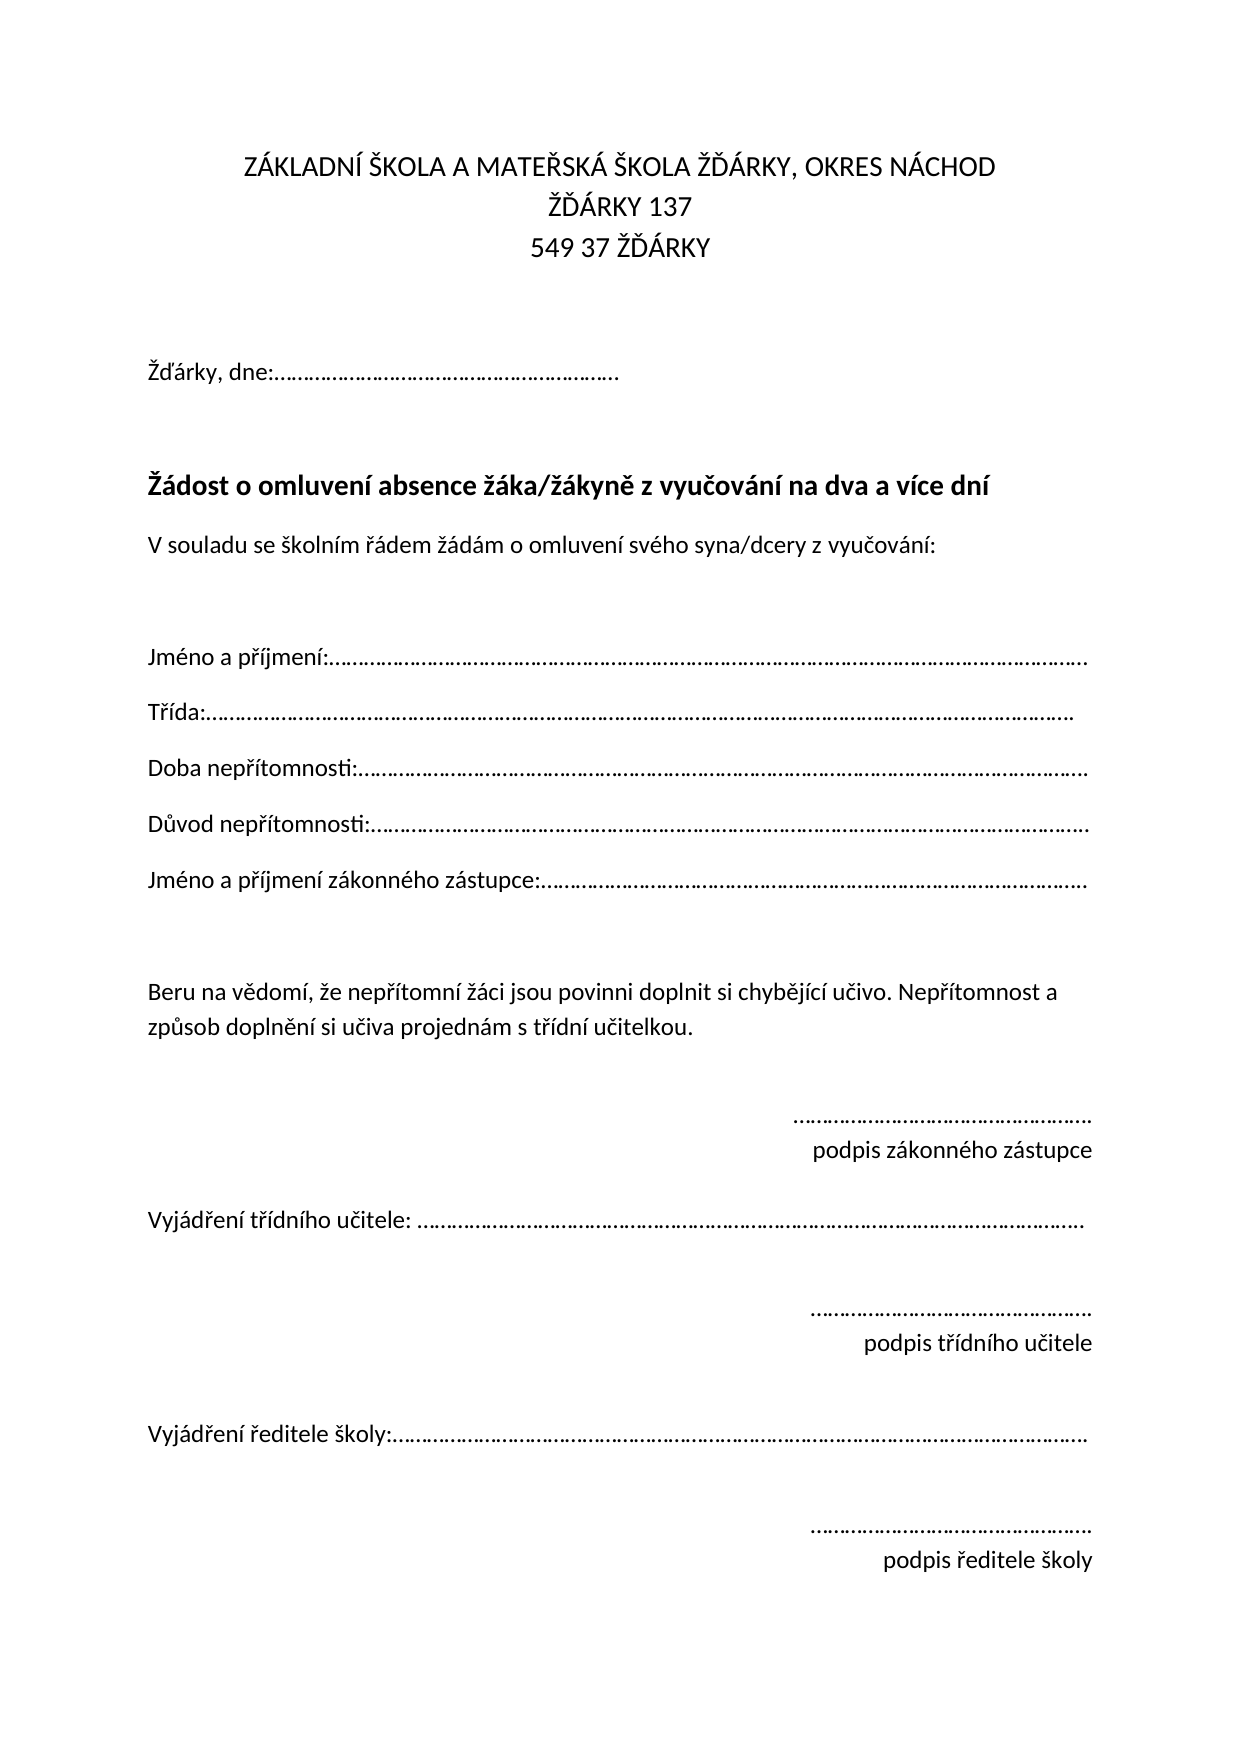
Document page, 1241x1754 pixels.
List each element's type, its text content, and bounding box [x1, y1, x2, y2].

text podpis třídního učitele [148, 1327, 1093, 1358]
text Důvod nepřítomnosti:…………………………………………………………………………………………………………….. [148, 808, 1093, 839]
text 549 37 ŽĎÁRKY [148, 229, 1093, 265]
text …………………………………………. [148, 1260, 1093, 1323]
text Žďárky, dne:…………………………………………………… [148, 356, 1093, 386]
text Beru na vědomí, že nepřítomní žáci jsou povinni doplnit si chybějící učivo. Nepřítomnost a způsob doplnění si učiva projednám s třídní učitelkou. [148, 976, 1093, 1041]
text Doba nepřítomnosti:………………………………………………………………………………………………………………. [148, 752, 1093, 783]
text V souladu se školním řádem žádám o omluvení svého syna/dcery z vyučování: [148, 529, 1093, 559]
text Vyjádření třídního učitele: …………………………………………………………………………………………………….. [148, 1204, 1093, 1234]
text ŽĎÁRKY 137 [148, 188, 1093, 224]
text Vyjádření ředitele školy:…………………………………………………………………………………………………………. [148, 1418, 1093, 1449]
text Žádost o omluvení absence žáka/žákyně z vyučování na dva a více dní [148, 467, 1093, 503]
text Jméno a příjmení:…………………………………………………………………………………………………………………… [148, 641, 1093, 671]
text Třída:……………………………………………………………………………………………………………………………………. [148, 697, 1093, 727]
text ZÁKLADNÍ ŠKOLA A MATEŘSKÁ ŠKOLA ŽĎÁRKY, OKRES NÁCHOD [148, 148, 1093, 183]
text podpis zákonného zástupce [148, 1134, 1093, 1164]
text Jméno a příjmení zákonného zástupce:………………………………………………………………………………….. [148, 864, 1093, 894]
text ……………………………………………. [148, 1099, 1093, 1129]
text …………………………………………. [148, 1509, 1093, 1539]
text podpis ředitele školy [148, 1544, 1093, 1574]
